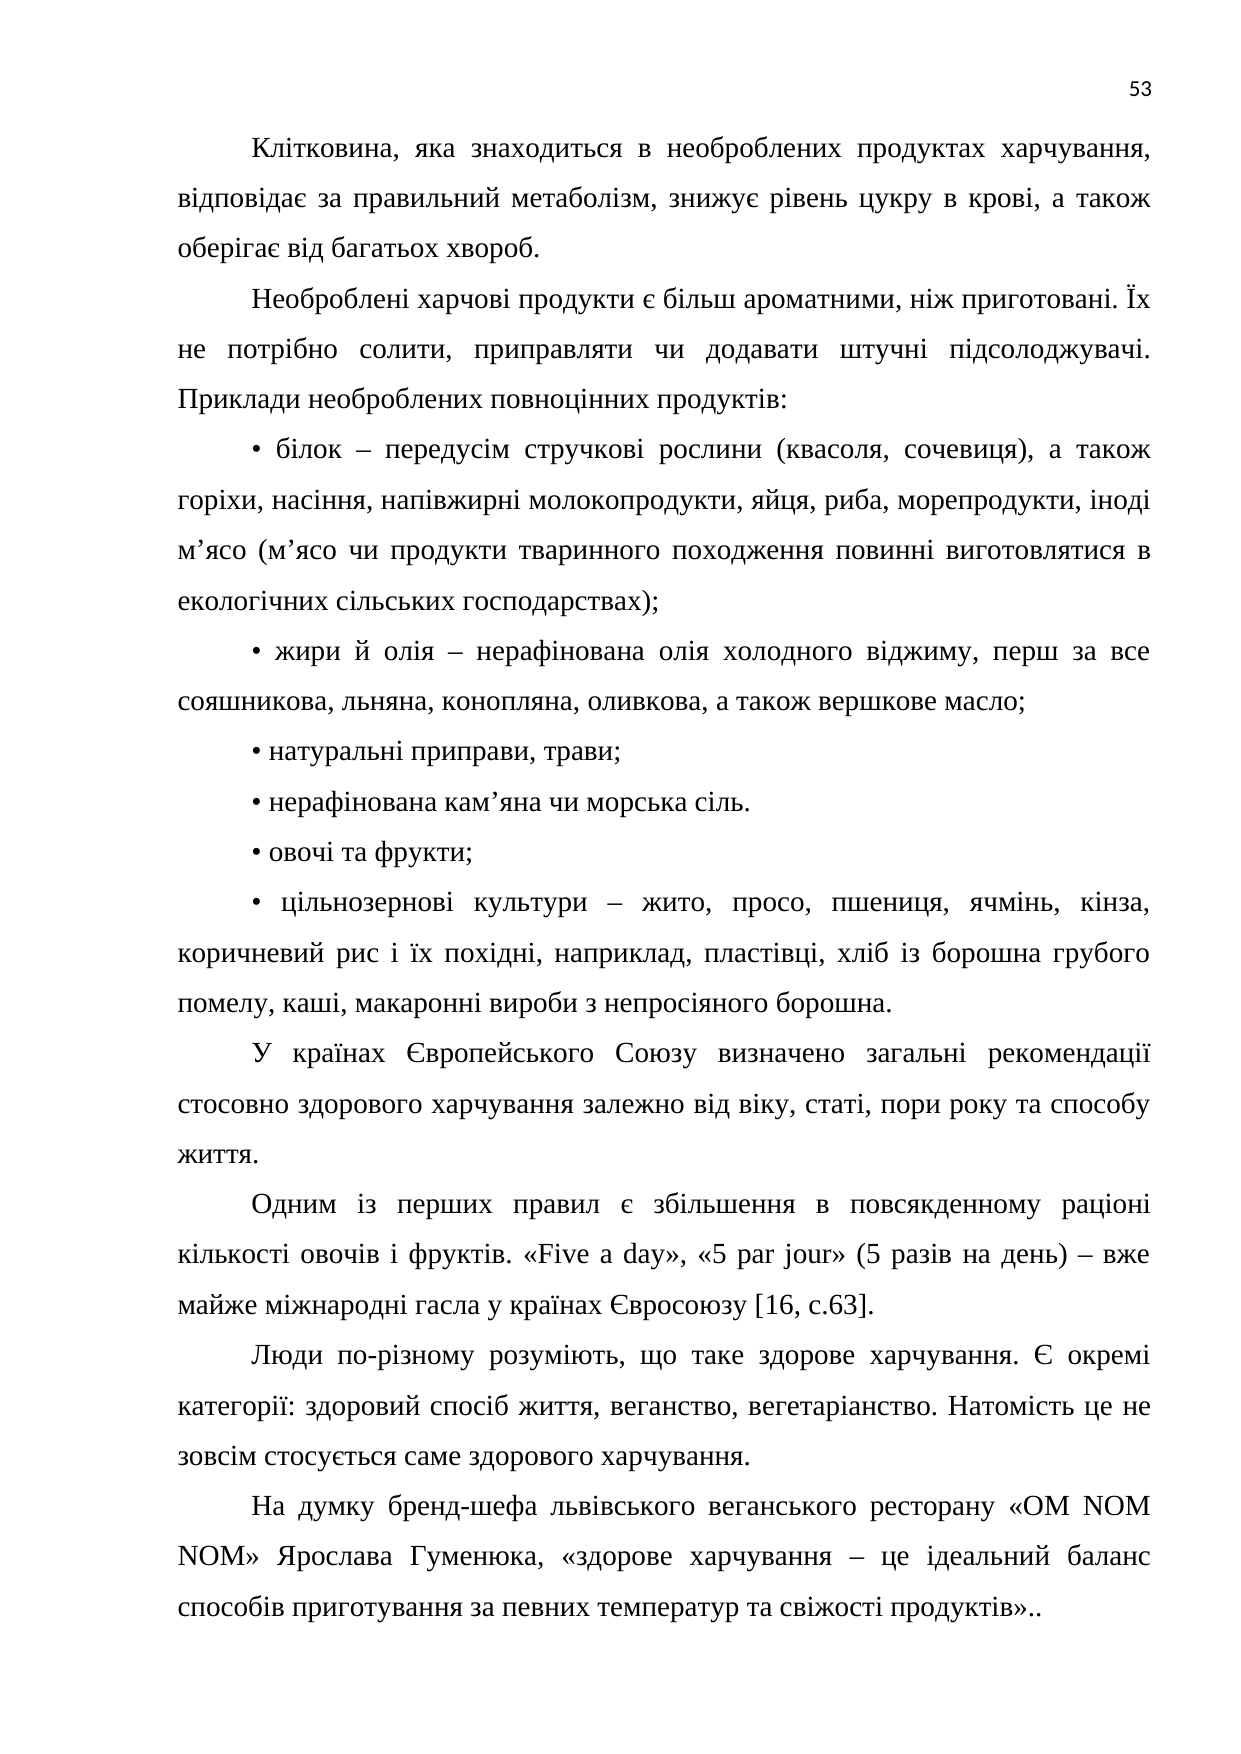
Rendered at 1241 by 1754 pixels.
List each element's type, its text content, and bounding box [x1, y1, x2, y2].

text На думку бренд-шефа львівського веганського ресторану «OM NOM NOM» Ярослава Гуменюка, «здорове харчування – це ідеальний баланс способів приготування за певних температур та свіжості продуктів».. [177, 1488, 1152, 1622]
text Клітковина, яка знаходиться в необроблених продуктах харчування, відповідає за правильний метаболізм, знижує рівень цукру в крові, а також оберігає від багатьох хвороб. [177, 130, 1152, 264]
text У країнах Європейського Союзу визначено загальні рекомендації стосовно здорового харчування залежно від віку, статі, пори року та способу життя. [177, 1035, 1152, 1169]
text • цільнозернові культури – жито, просо, пшениця, ячмінь, кінза, коричневий рис і їх похідні, наприклад, пластівці, хліб із борошна грубого помелу, каші, макаронні вироби з непросіяного борошна. [177, 884, 1152, 1019]
text • білок – передусім стручкові рослини (квасоля, сочевиця), а також горіхи, насіння, напівжирні молокопродукти, яйця, риба, морепродукти, іноді м’ясо (м’ясо чи продукти тваринного походження повинні виготовлятися в екологічних сільських господарствах); [177, 432, 1152, 616]
text Необроблені харчові продукти є більш ароматними, ніж приготовані. Їх не потрібно солити, приправляти чи додавати штучні підсолоджувачі. Приклади необроблених повноцінних продуктів: [177, 281, 1152, 415]
text • овочі та фрукти; [177, 834, 1152, 868]
text • нерафінована кам’яна чи морська сіль. [177, 784, 1152, 817]
text Одним із перших правил є збільшення в повсякденному раціоні кількості овочів і фруктів. «Five a day», «5 par jour» (5 разів на день) – вже майже міжнародні гасла у країнах Євросоюзу [16, с.63]. [177, 1186, 1152, 1321]
text • жири й олія – нерафінована олія холодного віджиму, перш за все сояшникова, льняна, конопляна, оливкова, а також вершкове масло; [177, 633, 1152, 717]
text • натуральні приправи, трави; [177, 733, 1152, 767]
text Люди по-різному розуміють, що таке здорове харчування. Є окремі категорії: здоровий спосіб життя, веганство, вегетаріанство. Натомість це не зовсім стосується саме здорового харчування. [177, 1337, 1152, 1471]
